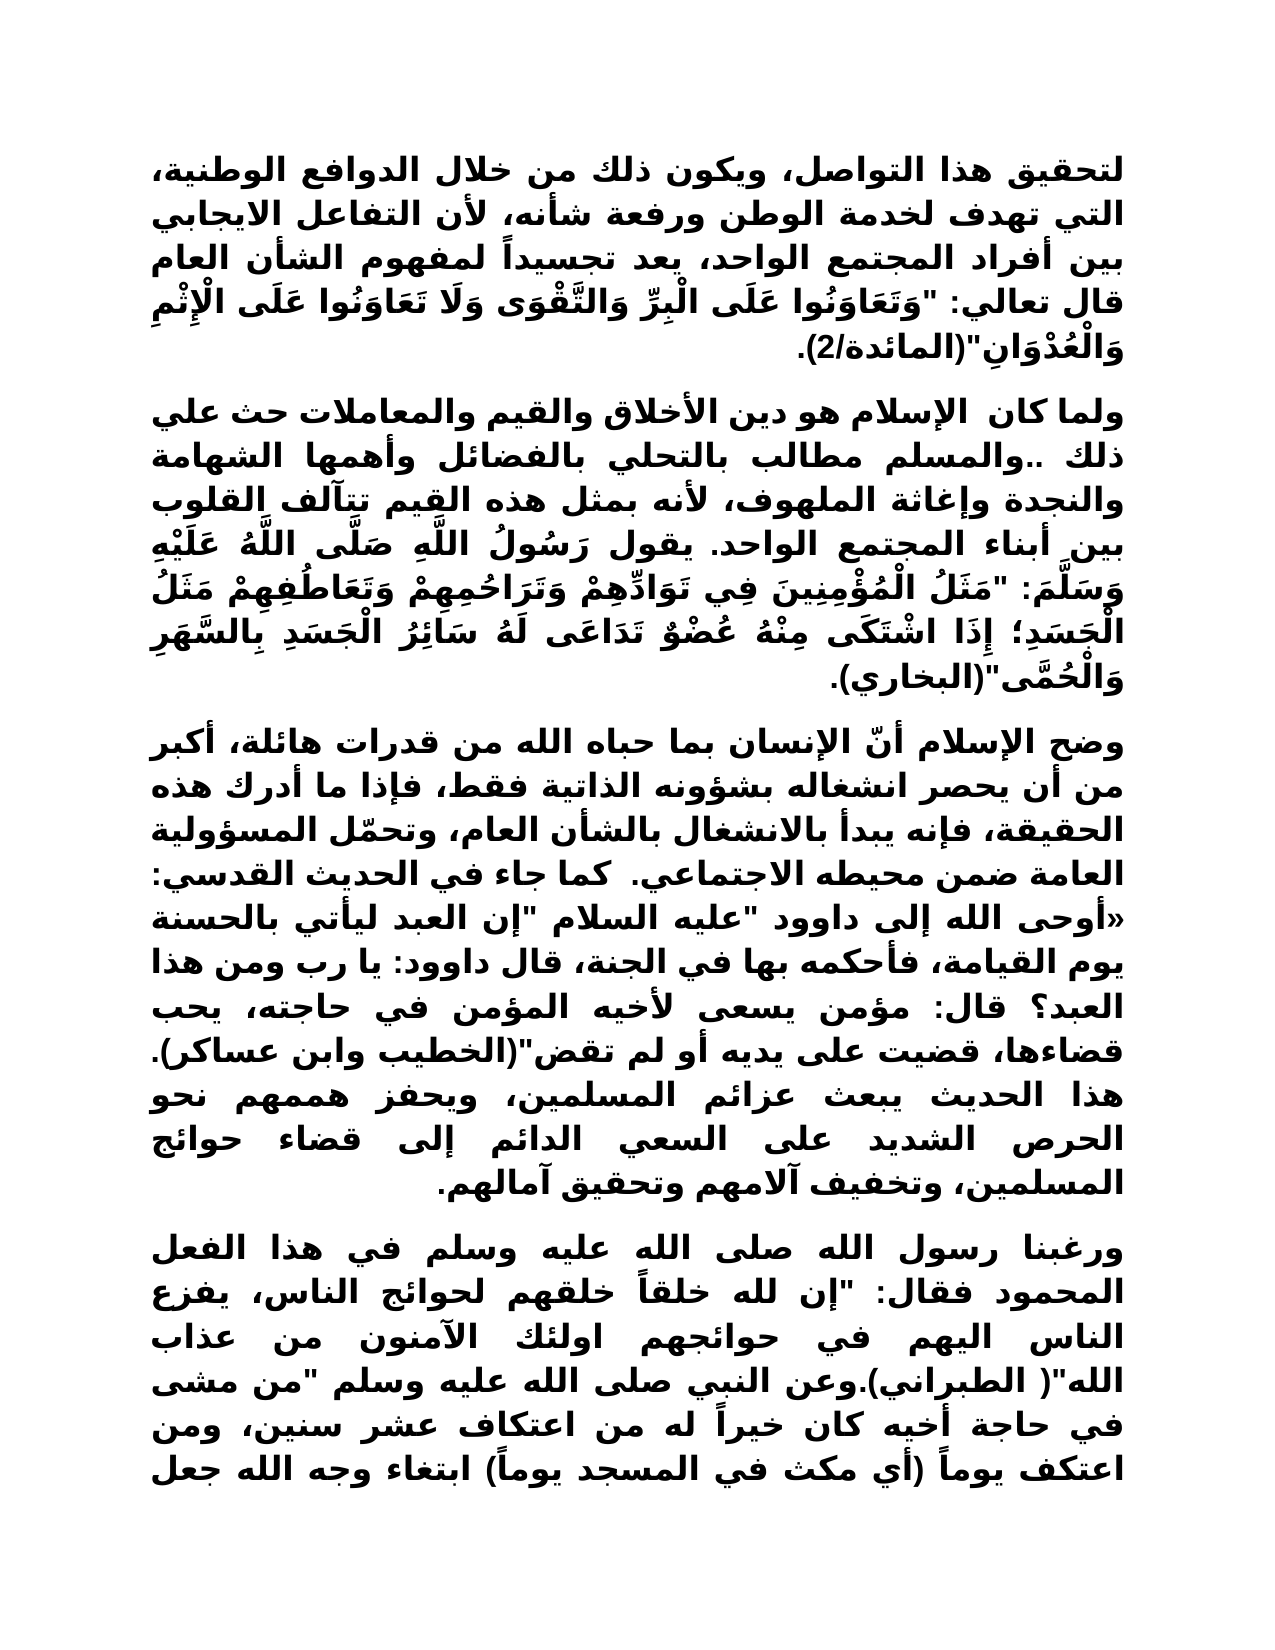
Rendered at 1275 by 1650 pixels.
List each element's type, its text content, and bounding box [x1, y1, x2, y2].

text وضح الإسلام أنّ الإنسان بما حباه الله من قدرات هائلة، أكبر من أن يحصر انشغاله بشؤونه الذاتية فقط، فإذا ما أدرك هذه الحقيقة، فإنه يبدأ بالانشغال بالشأن العام، وتحمّل المسؤولية العامة ضمن محيطه الاجتماعي. كما جاء في الحديث القدسي: «أوحى الله إلى داوود "عليه السلام "إن العبد ليأتي بالحسنة يوم القيامة، فأحكمه بها في الجنة، قال داوود: يا رب ومن هذا العبد؟ قال: مؤمن يسعى لأخيه المؤمن في حاجته، يحب قضاءها، قضيت على يديه أو لم تقض"(الخطيب وابن عساكر). هذا الحديث يبعث عزائم المسلمين، ويحفز هممهم نحو الحرص الشديد على السعي الدائم إلى قضاء حوائج المسلمين، وتخفيف آلامهم وتحقيق آمالهم. [150, 722, 1125, 1202]
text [150, 150, 1125, 365]
text ولما كان الإسلام هو دين الأخلاق والقيم والمعاملات حث علي ذلك ..والمسلم مطالب بالتحلي بالفضائل وأهمها الشهامة والنجدة وإغاثة الملهوف، لأنه بمثل هذه القيم تتآلف القلوب بين أبناء المجتمع الواحد. يقول رَسُولُ اللَّهِ صَلَّى اللَّهُ عَلَيْهِ وَسَلَّمَ: "مَثَلُ الْمُؤْمِنِينَ فِي تَوَادِّهِمْ وَتَرَاحُمِهِمْ وَتَعَاطُفِهِمْ مَثَلُ الْجَسَدِ؛ إِذَا اشْتَكَى مِنْهُ عُضْوٌ تَدَاعَى لَهُ سَائِرُ الْجَسَدِ بِالسَّهَرِ وَالْحُمَّى"(البخاري). [150, 392, 1125, 695]
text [150, 1228, 1125, 1488]
